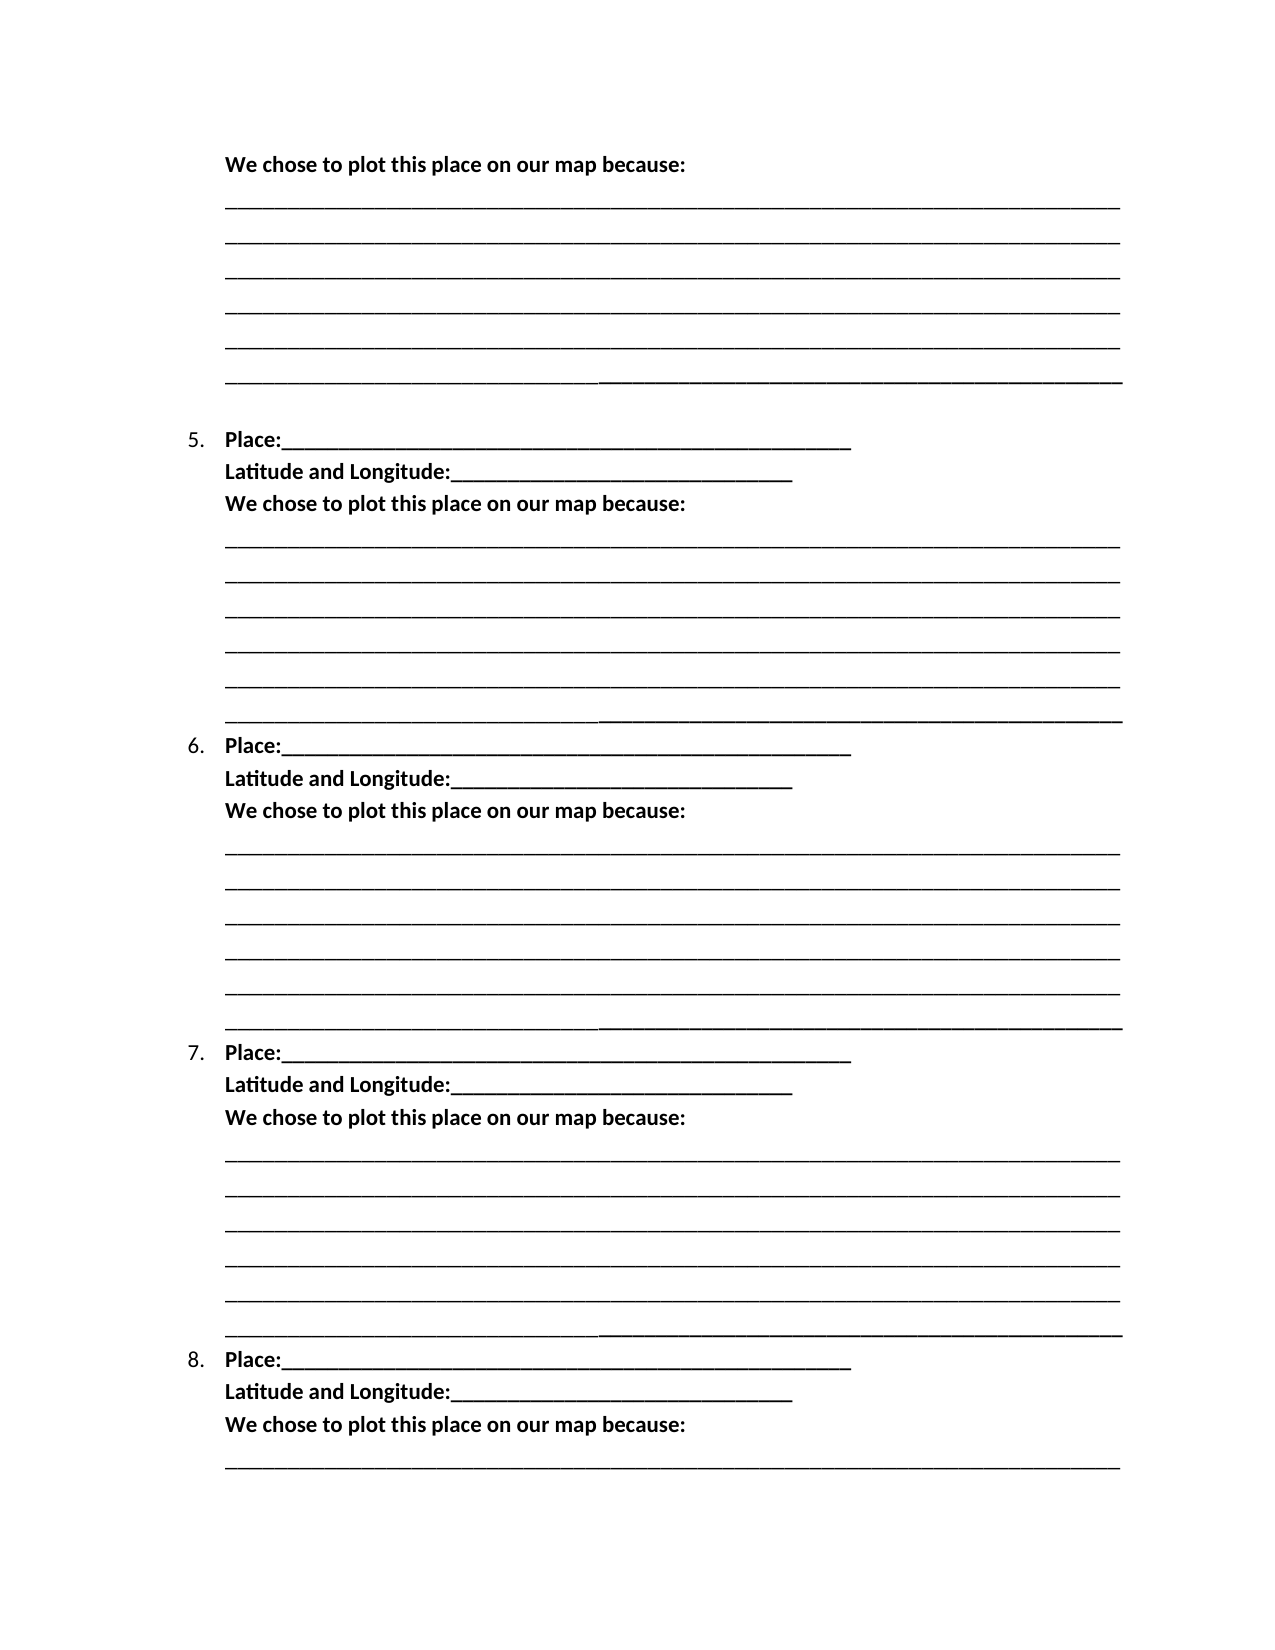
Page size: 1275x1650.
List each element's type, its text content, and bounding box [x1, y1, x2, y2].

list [225, 150, 1125, 388]
list Latitude and Longitude:______________________________ [225, 1071, 1125, 1099]
list Latitude and Longitude:______________________________ [225, 457, 1125, 485]
list Latitude and Longitude:______________________________ [225, 764, 1125, 792]
list Place:__________________________________________________ [187, 732, 1125, 759]
list Place:__________________________________________________ [187, 1345, 1125, 1373]
list Latitude and Longitude:______________________________ [225, 1377, 1125, 1406]
list Place:__________________________________________________ [187, 1038, 1125, 1066]
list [225, 1410, 1125, 1473]
list Place:__________________________________________________ [187, 425, 1125, 453]
